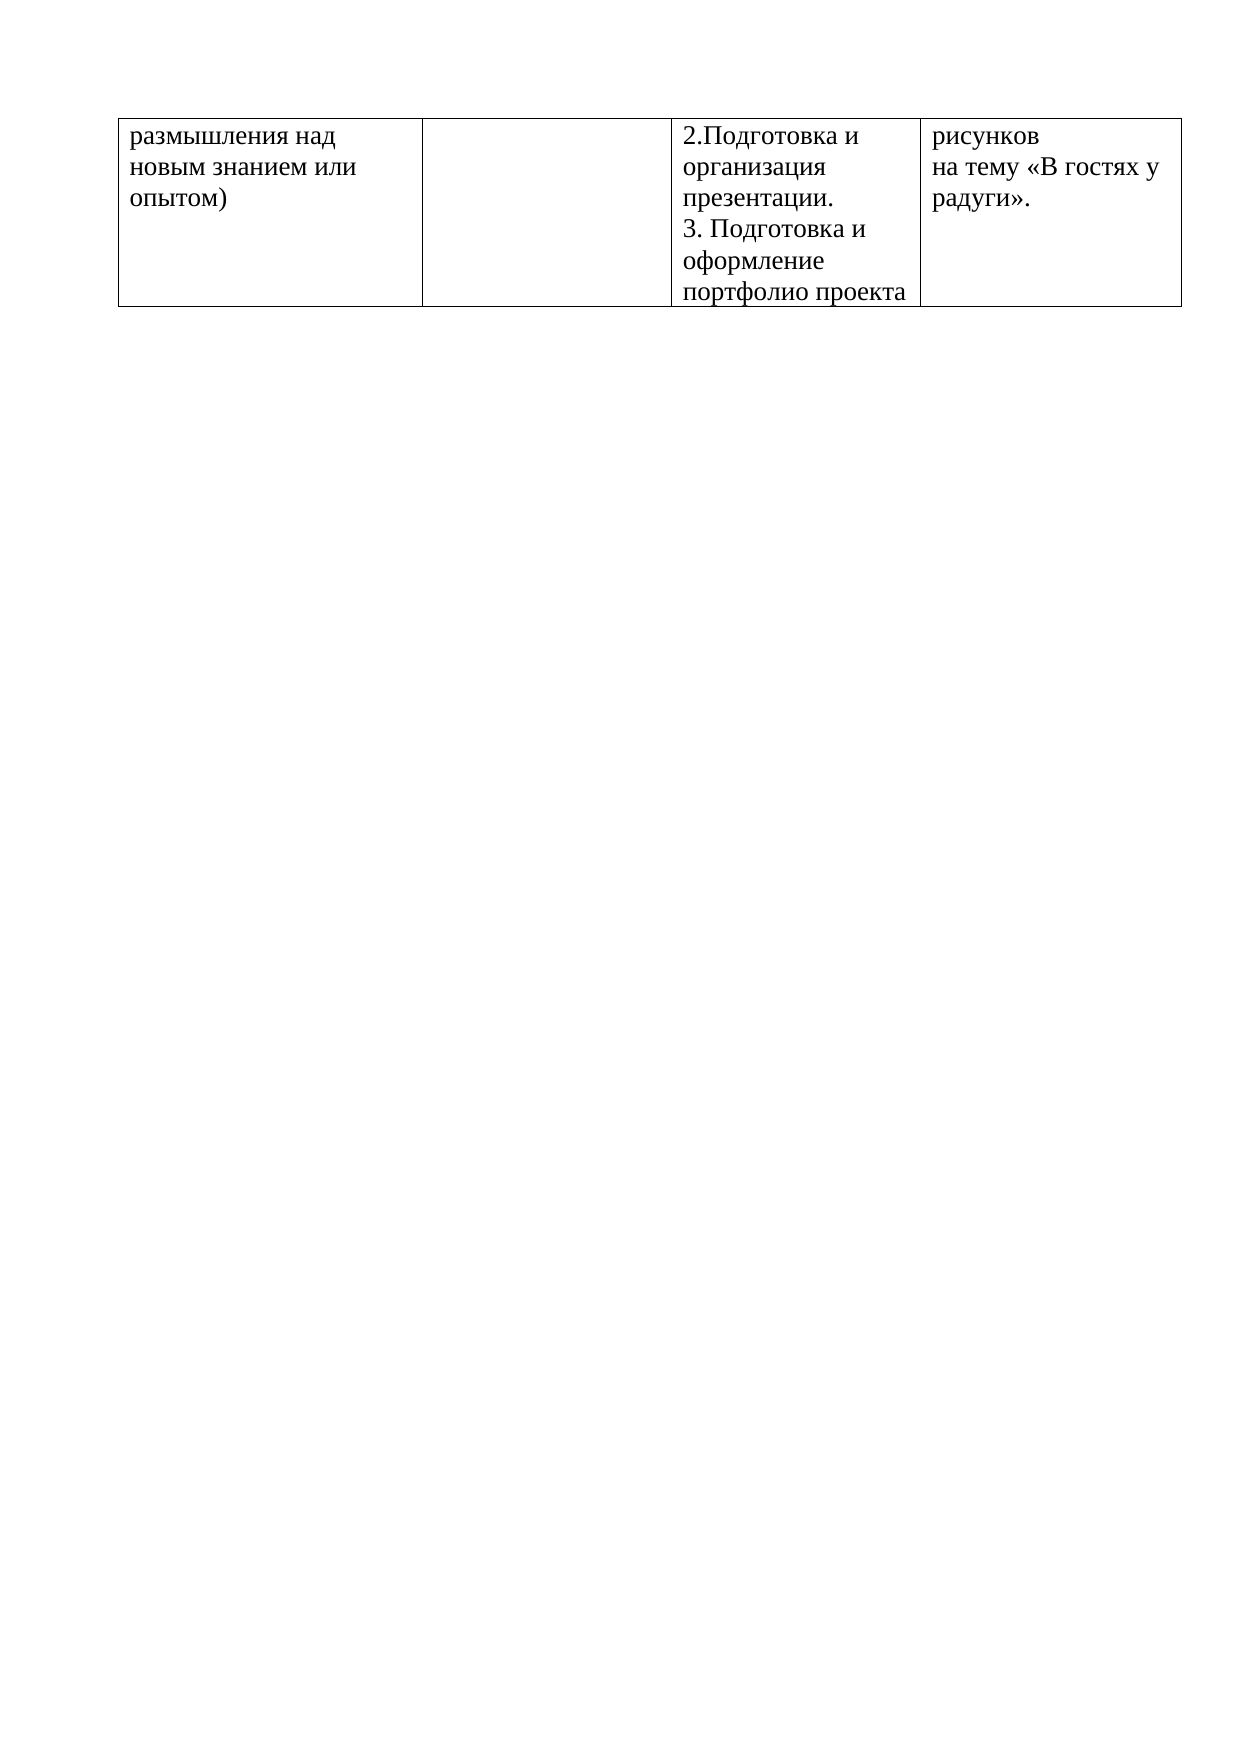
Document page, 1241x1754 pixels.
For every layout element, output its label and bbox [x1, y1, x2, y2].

table_cell [119, 119, 422, 306]
table_cell [672, 119, 920, 306]
table_cell [423, 119, 671, 306]
table_cell [921, 119, 1181, 306]
